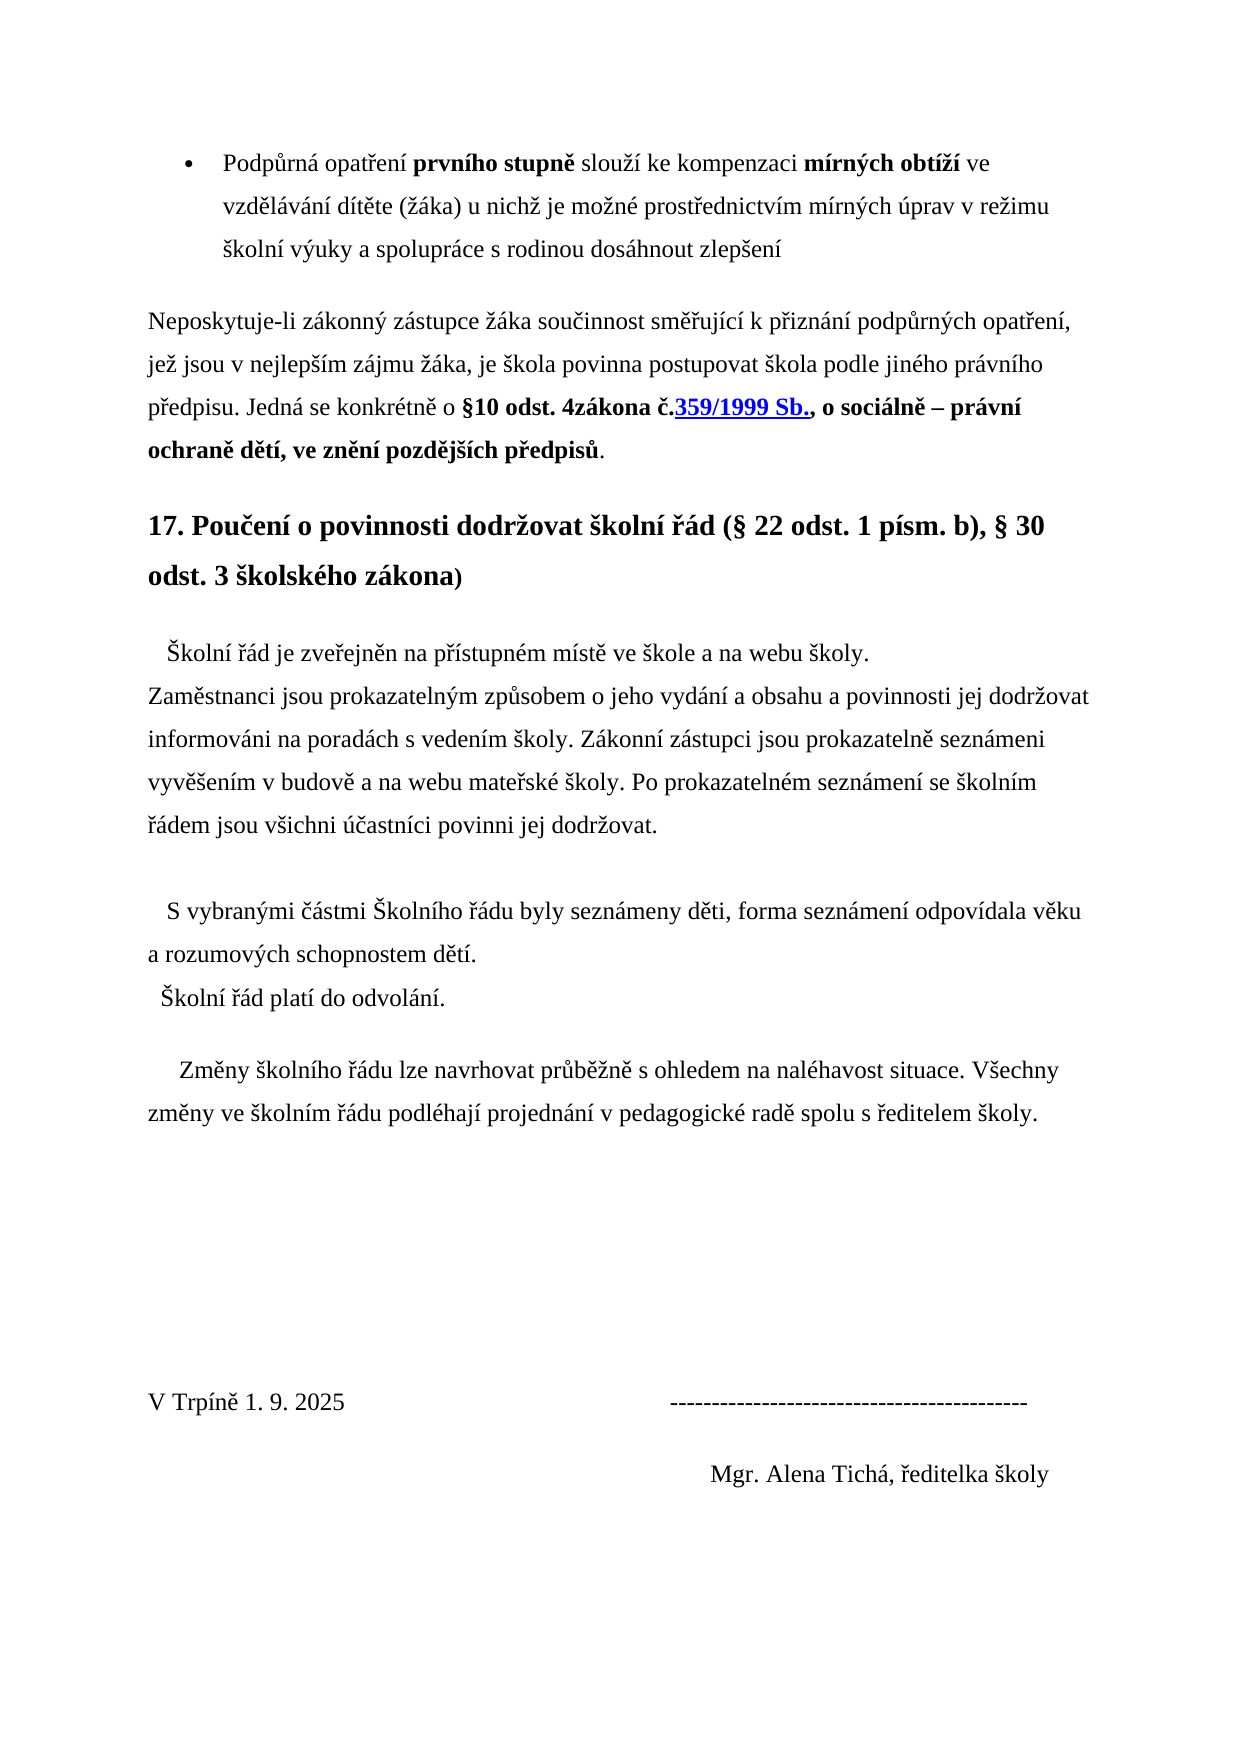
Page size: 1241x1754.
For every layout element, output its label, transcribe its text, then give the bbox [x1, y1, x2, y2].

text V Trpíně 1. 9. 2025 ------------------------------------------- [148, 1387, 1093, 1416]
list Podpůrná opatření prvního stupně slouží ke kompenzaci mírných obtíží ve vzdělávání dítěte (žáka) u nichž je možné prostřednictvím mírných úprav v režimu školní výuky a spolupráce s rodinou dosáhnout zlepšení [185, 148, 1093, 263]
list 17. Poučení o povinnosti dodržovat školní řád (§ 22 odst. 1 písm. b), § 30 odst. 3 školského zákona) [148, 508, 1093, 592]
text Školní řád je zveřejněn na přístupném místě ve škole a na webu školy. Zaměstnanci jsou prokazatelným způsobem o jeho vydání a obsahu a povinnosti jej dodržovat informováni na poradách s vedením školy. Zákonní zástupci jsou prokazatelně seznámeni vyvěšením v budově a na webu mateřské školy. Po prokazatelném seznámení se školním řádem jsou všichni účastníci povinni jej dodržovat. S vybranými částmi Školního řádu byly seznámeny děti, forma seznámení odpovídala věku a rozumových schopnostem dětí. Školní řád platí do odvolání. [148, 638, 1093, 1011]
text Změny školního řádu lze navrhovat průběžně s ohledem na naléhavost situace. Všechny změny ve školním řádu podléhají projednání v pedagogické radě spolu s ředitelem školy. [148, 1055, 1093, 1127]
text Mgr. Alena Tichá, ředitelka školy [148, 1459, 1093, 1488]
text Neposkytuje-li zákonný zástupce žáka součinnost směřující k přiznání podpůrných opatření, jež jsou v nejlepším zájmu žáka, je škola povinna postupovat škola podle jiného právního předpisu. Jedná se konkrétně o §10 odst. 4zákona č.359/1999 Sb., o sociálně – právní ochraně dětí, ve znění pozdějších předpisů. [148, 306, 1093, 464]
